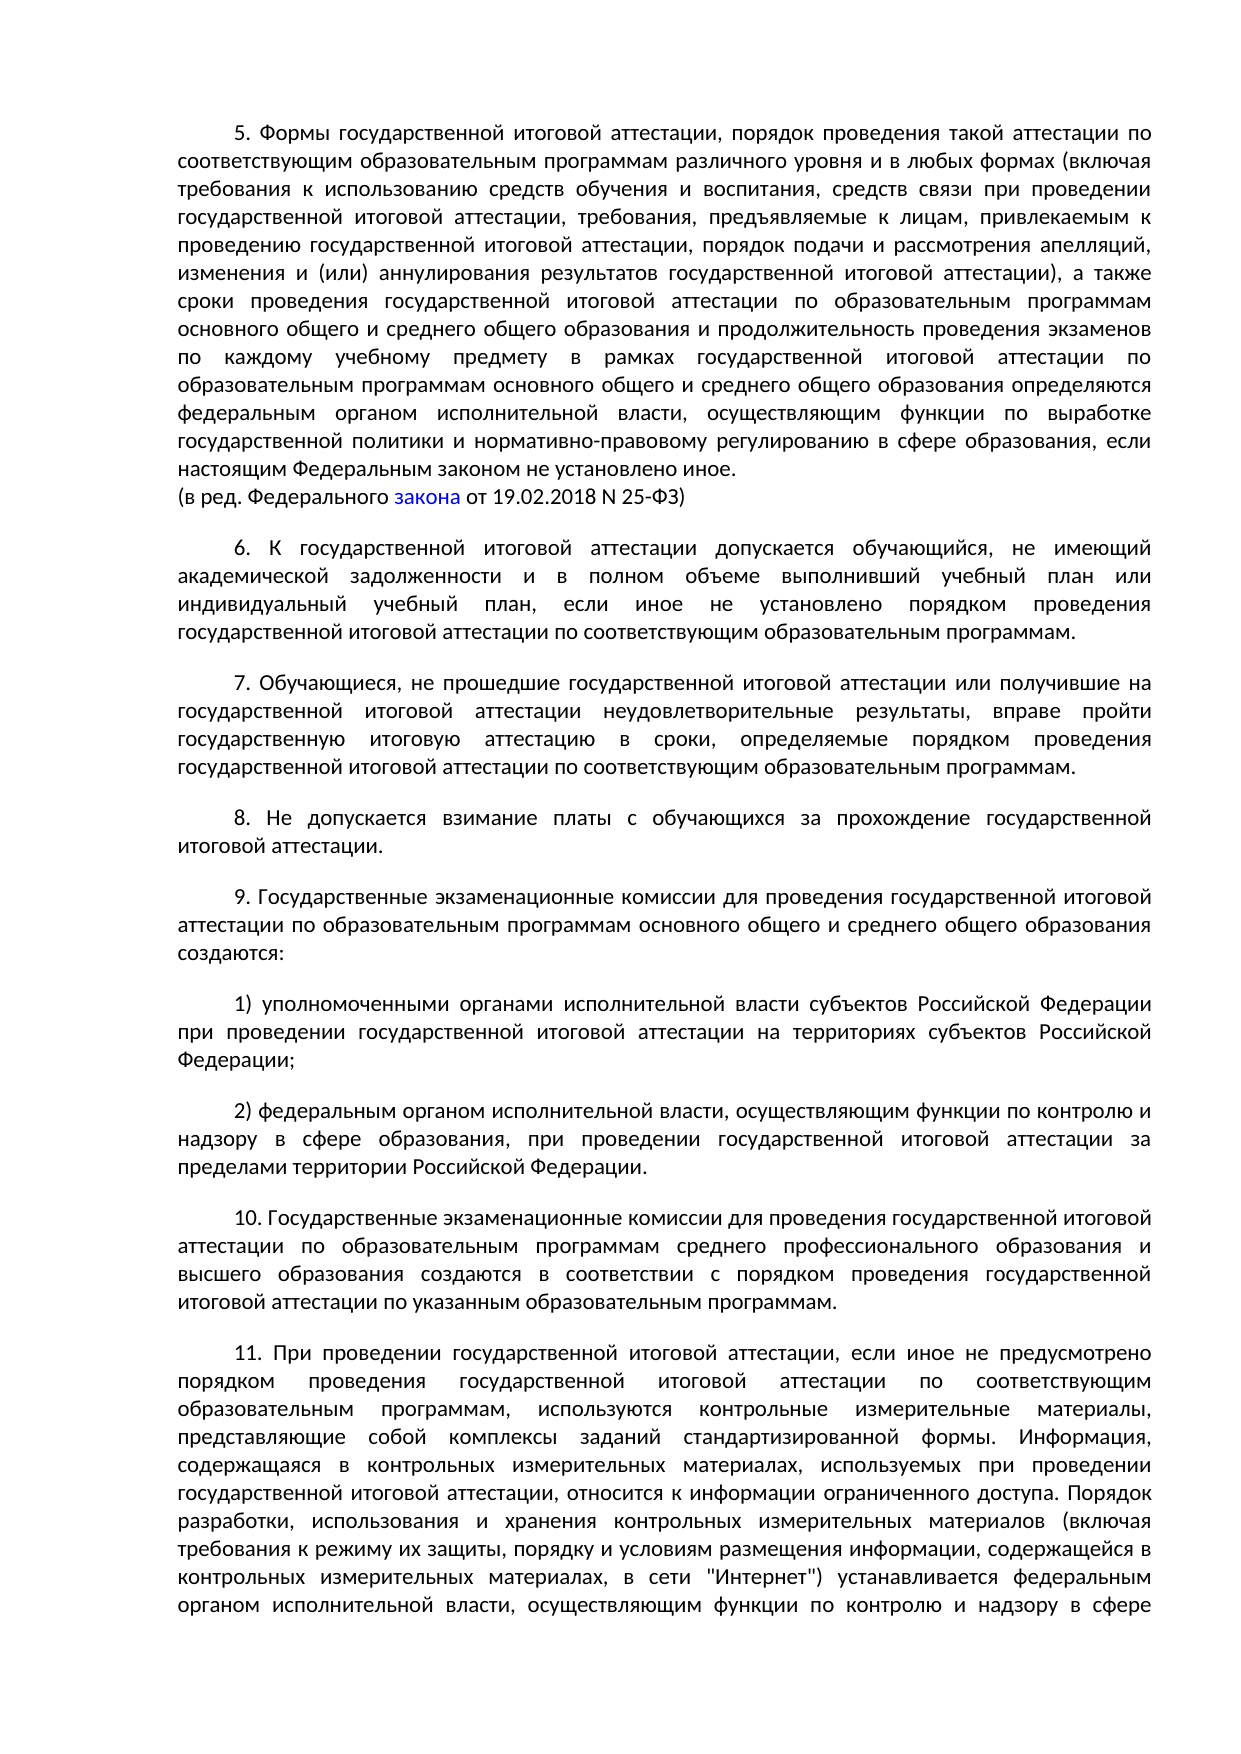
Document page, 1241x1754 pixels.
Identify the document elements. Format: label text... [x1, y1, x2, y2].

text 5. Формы государственной итоговой аттестации, порядок проведения такой аттестации по соответствующим образовательным программам различного уровня и в любых формах (включая требования к использованию средств обучения и воспитания, средств связи при проведении государственной итоговой аттестации, требования, предъявляемые к лицам, привлекаемым к проведению государственной итоговой аттестации, порядок подачи и рассмотрения апелляций, изменения и (или) аннулирования результатов государственной итоговой аттестации), а также сроки проведения государственной итоговой аттестации по образовательным программам основного общего и среднего общего образования и продолжительность проведения экзаменов по каждому учебному предмету в рамках государственной итоговой аттестации по образовательным программам основного общего и среднего общего образования определяются федеральным органом исполнительной власти, осуществляющим функции по выработке государственной политики и нормативно-правовому регулированию в сфере образования, если настоящим Федеральным законом не установлено иное. [177, 118, 1152, 482]
text 1) уполномоченными органами исполнительной власти субъектов Российской Федерации при проведении государственной итоговой аттестации на территориях субъектов Российской Федерации; [177, 989, 1152, 1073]
text 6. К государственной итоговой аттестации допускается обучающийся, не имеющий академической задолженности и в полном объеме выполнивший учебный план или индивидуальный учебный план, если иное не установлено порядком проведения государственной итоговой аттестации по соответствующим образовательным программам. [177, 533, 1152, 645]
text 8. Не допускается взимание платы с обучающихся за прохождение государственной итоговой аттестации. [177, 803, 1152, 859]
text 7. Обучающиеся, не прошедшие государственной итоговой аттестации или получившие на государственной итоговой аттестации неудовлетворительные результаты, вправе пройти государственную итоговую аттестацию в сроки, определяемые порядком проведения государственной итоговой аттестации по соответствующим образовательным программам. [177, 668, 1152, 780]
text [177, 1338, 1152, 1618]
text 2) федеральным органом исполнительной власти, осуществляющим функции по контролю и надзору в сфере образования, при проведении государственной итоговой аттестации за пределами территории Российской Федерации. [177, 1096, 1152, 1180]
text 10. Государственные экзаменационные комиссии для проведения государственной итоговой аттестации по образовательным программам среднего профессионального образования и высшего образования создаются в соответствии с порядком проведения государственной итоговой аттестации по указанным образовательным программам. [177, 1203, 1152, 1315]
text 9. Государственные экзаменационные комиссии для проведения государственной итоговой аттестации по образовательным программам основного общего и среднего общего образования создаются: [177, 882, 1152, 966]
text (в ред. Федерального закона от 19.02.2018 N 25-ФЗ) [177, 482, 1152, 510]
